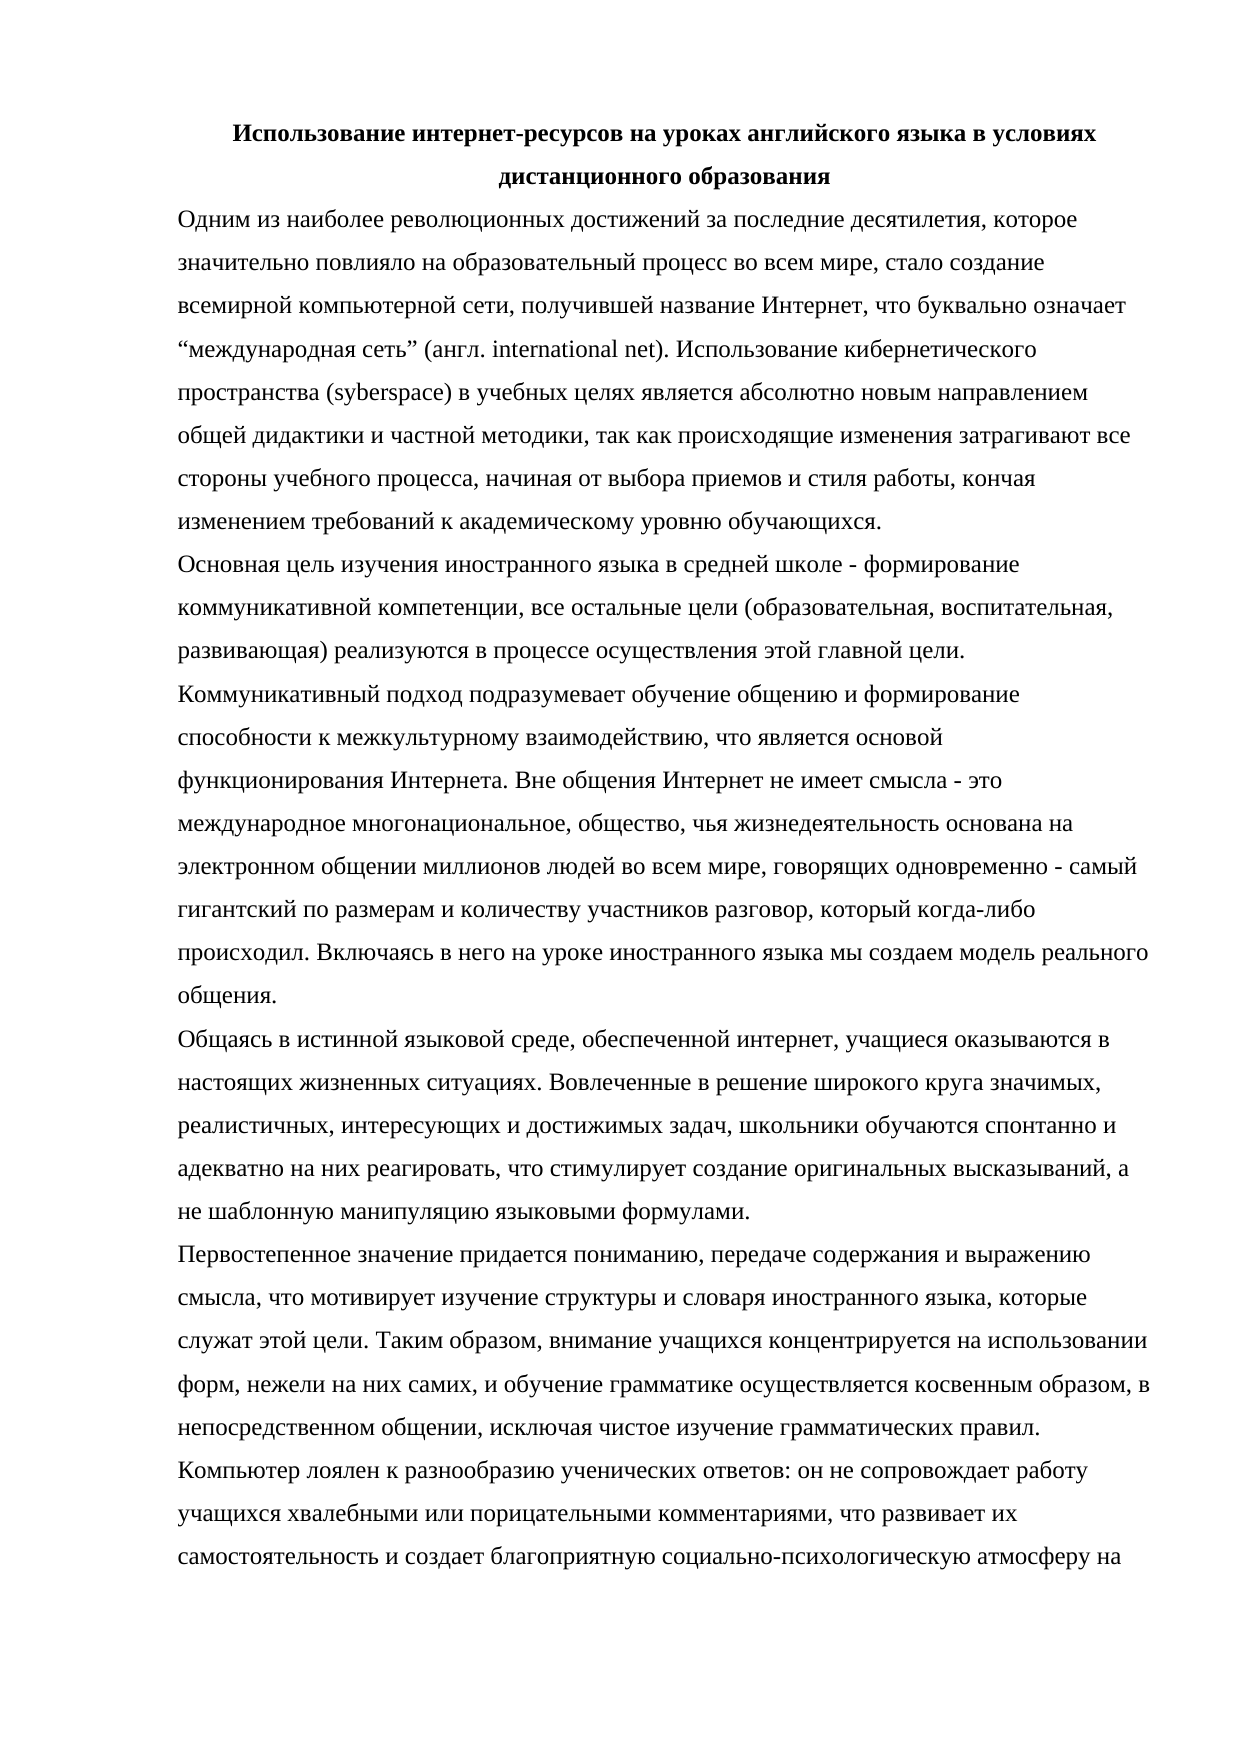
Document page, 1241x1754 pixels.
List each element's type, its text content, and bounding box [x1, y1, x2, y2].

text Одним из наиболее революционных достижений за последние десятилетия, которое значительно повлияло на образовательный процесс во всем мире, стало создание всемирной компьютерной сети, получившей название Интернет, что буквально означает “международная сеть” (англ. international net). Использование кибернетического пространства (syberspace) в учебных целях является абсолютно новым направлением общей дидактики и частной методики, так как происходящие изменения затрагивают все стороны учебного процесса, начиная от выбора приемов и стиля работы, кончая изменением требований к академическому уровню обучающихся. [177, 204, 1152, 535]
text Первостепенное значение придается пониманию, передаче содержания и выражению смысла, что мотивирует изучение структуры и словаря иностранного языка, которые служат этой цели. Таким образом, внимание учащихся концентрируется на использовании форм, нежели на них самих, и обучение грамматике осуществляется косвенным образом, в непосредственном общении, исключая чистое изучение грамматических правил. [177, 1239, 1152, 1441]
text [177, 1455, 1152, 1570]
text Использование интернет-ресурсов на уроках английского языка в условиях дистанционного образования [177, 118, 1152, 190]
text Основная цель изучения иностранного языка в средней школе - формирование коммуникативной компетенции, все остальные цели (образовательная, воспитательная, развивающая) реализуются в процессе осуществления этой главной цели. Коммуникативный подход подразумевает обучение общению и формирование способности к межкультурному взаимодействию, что является основой функционирования Интернета. Вне общения Интернет не имеет смысла - это международное многонациональное, общество, чья жизнедеятельность основана на электронном общении миллионов людей во всем мире, говорящих одновременно - самый гигантский по размерам и количеству участников разговор, который когда-либо происходил. Включаясь в него на уроке иностранного языка мы создаем модель реального общения. [177, 549, 1152, 1009]
text Общаясь в истинной языковой среде, обеспеченной интернет, учащиеся оказываются в настоящих жизненных ситуациях. Вовлеченные в решение широкого круга значимых, реалистичных, интересующих и достижимых задач, школьники обучаются спонтанно и адекватно на них реагировать, что стимулирует создание оригинальных высказываний, а не шаблонную манипуляцию языковыми формулами. [177, 1024, 1152, 1225]
